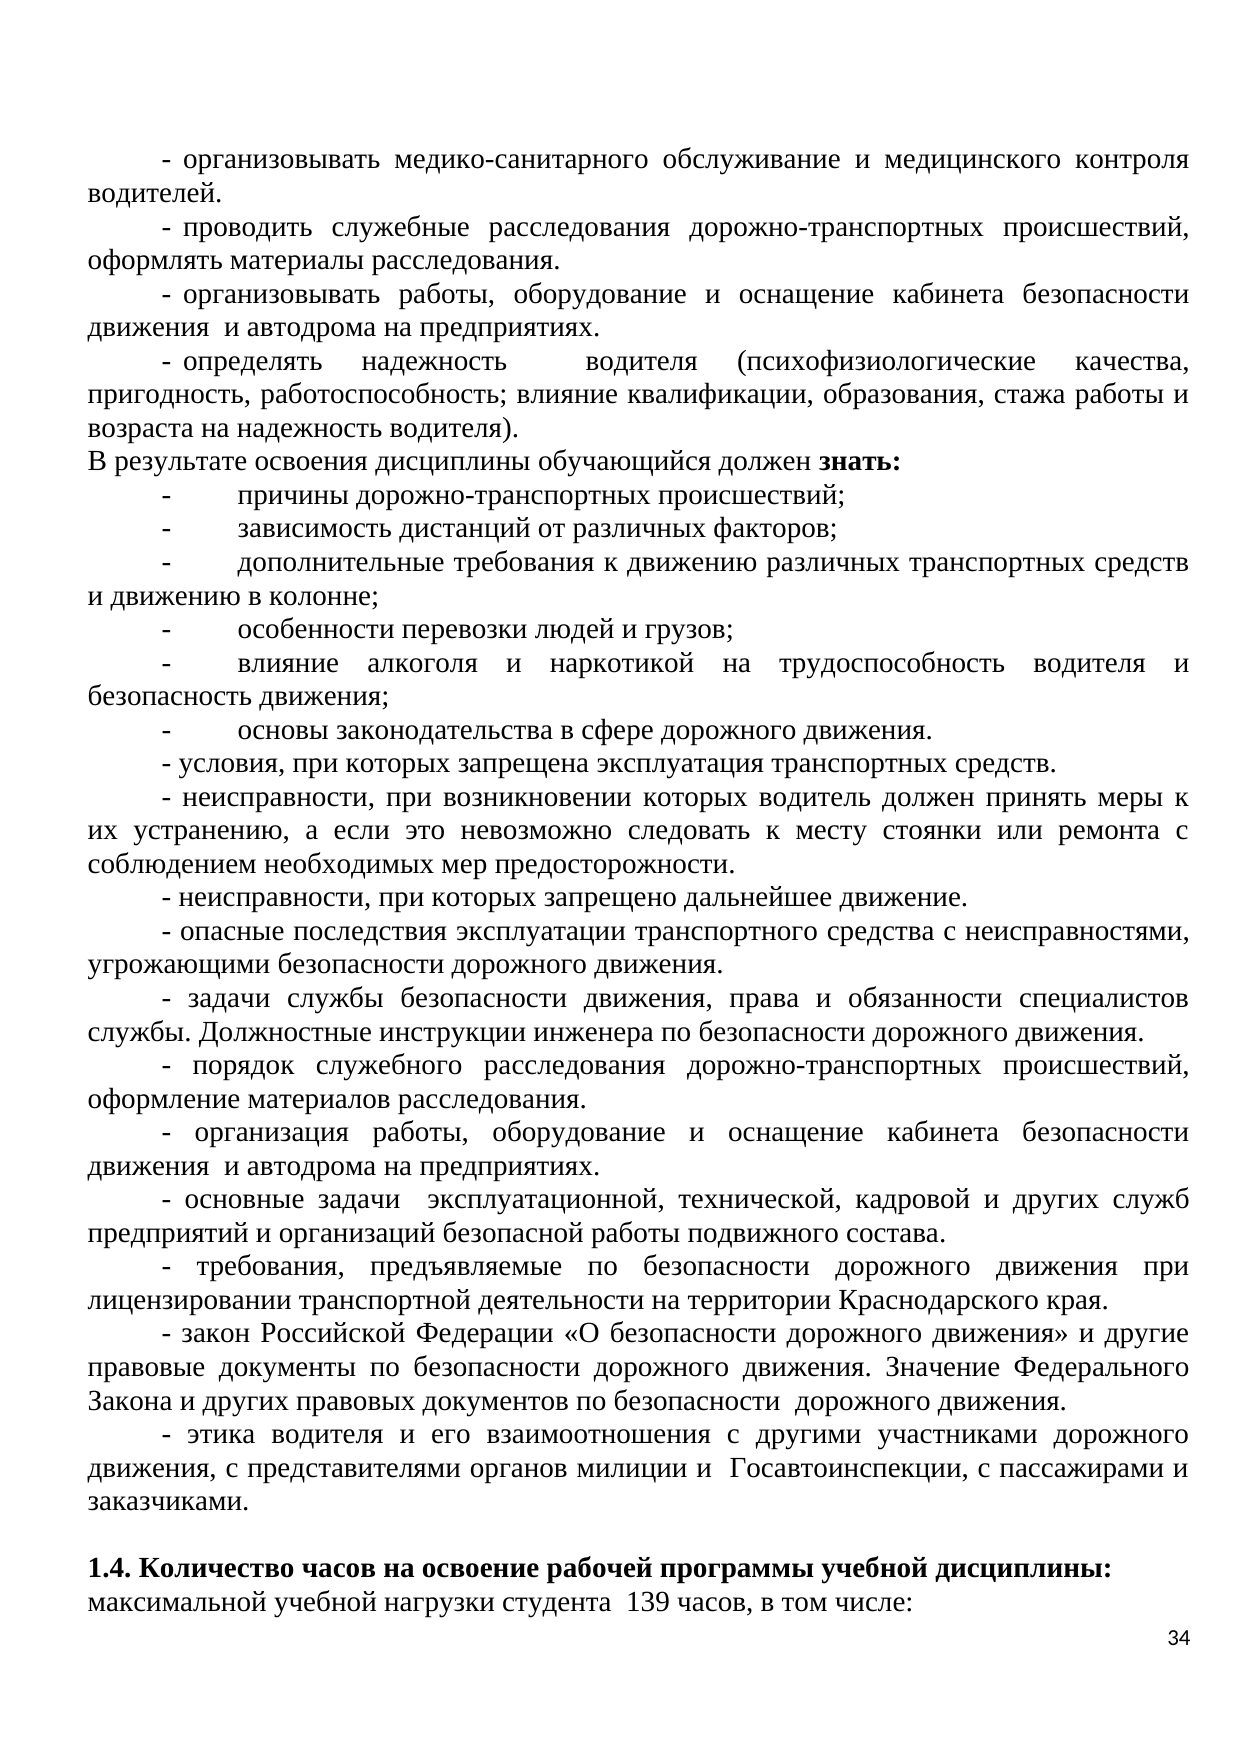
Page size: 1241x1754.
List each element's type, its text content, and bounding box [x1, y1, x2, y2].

text В результате освоения дисциплины обучающийся должен знать: [87, 443, 1190, 477]
text - основные задачи эксплуатационной, технической, кадровой и других служб предприятий и организаций безопасной работы подвижного состава. [87, 1181, 1190, 1248]
list причины дорожно-транспортных происшествий; [87, 477, 1190, 511]
text - неисправности, при возникновении которых водитель должен принять меры к их устранению, а если это невозможно следовать к месту стоянки или ремонта с соблюдением необходимых мер предосторожности. [87, 779, 1190, 879]
text - требования, предъявляемые по безопасности дорожного движения при лицензировании транспортной деятельности на территории Краснодарского края. [87, 1248, 1190, 1316]
text - этика водителя и его взаимоотношения с другими участниками дорожного движения, с представителями органов милиции и Госавтоинспекции, с пассажирами и заказчиками. [87, 1416, 1190, 1517]
list организовывать медико-санитарного обслуживание и медицинского контроля водителей. [87, 142, 1190, 209]
list зависимость дистанций от различных факторов; [87, 511, 1190, 544]
list особенности перевозки людей и грузов; [87, 611, 1190, 645]
text - порядок служебного расследования дорожно-транспортных происшествий, оформление материалов расследования. [87, 1047, 1190, 1114]
text - задачи службы безопасности движения, права и обязанности специалистов службы. Должностные инструкции инженера по безопасности дорожного движения. [87, 980, 1190, 1047]
text - неисправности, при которых запрещено дальнейшее движение. [87, 879, 1190, 913]
list влияние алкоголя и наркотикой на трудоспособность водителя и безопасность движения; [87, 645, 1190, 712]
list определять надежность водителя (психофизиологические качества, пригодность, работоспособность; влияние квалификации, образования, стажа работы и возраста на надежность водителя). [87, 343, 1190, 443]
text 1.4. Количество часов на освоение рабочей программы учебной дисциплины: [87, 1550, 1190, 1584]
list организовывать работы, оборудование и оснащение кабинета безопасности движения и автодрома на предприятиях. [87, 276, 1190, 343]
list основы законодательства в сфере дорожного движения. [87, 712, 1190, 745]
text - опасные последствия эксплуатации транспортного средства с неисправностями, угрожающими безопасности дорожного движения. [87, 913, 1190, 980]
text - организация работы, оборудование и оснащение кабинета безопасности движения и автодрома на предприятиях. [87, 1114, 1190, 1181]
list проводить служебные расследования дорожно-транспортных происшествий, оформлять материалы расследования. [87, 209, 1190, 276]
text - условия, при которых запрещена эксплуатация транспортных средств. [87, 745, 1190, 779]
text максимальной учебной нагрузки студента 139 часов, в том числе: [87, 1584, 1190, 1617]
text - закон Российской Федерации «О безопасности дорожного движения» и другие правовые документы по безопасности дорожного движения. Значение Федерального Закона и других правовых документов по безопасности дорожного движения. [87, 1316, 1190, 1416]
list дополнительные требования к движению различных транспортных средств и движению в колонне; [87, 544, 1190, 611]
